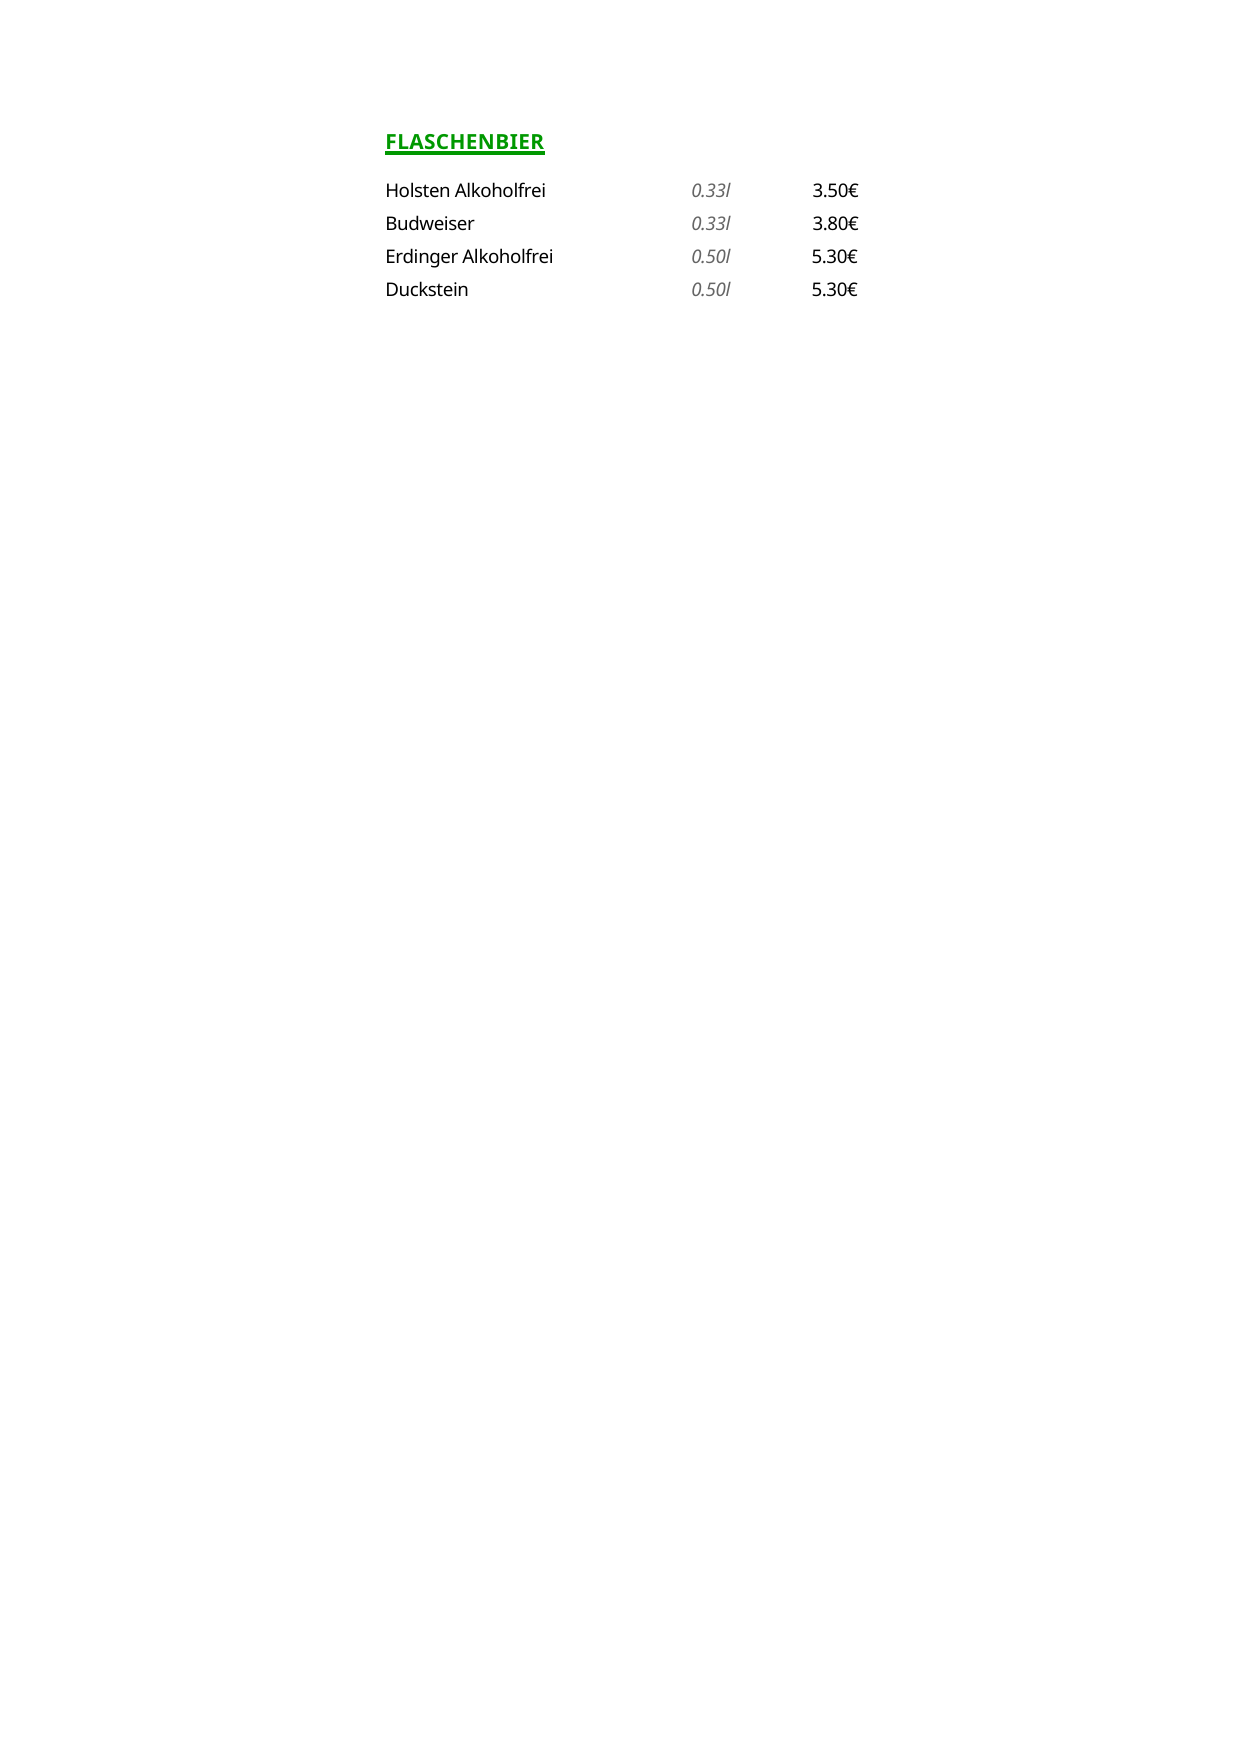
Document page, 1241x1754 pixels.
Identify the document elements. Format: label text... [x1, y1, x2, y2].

text Erdinger Alkoholfrei 0.50l 5.30€ [385, 243, 872, 269]
text Holsten Alkoholfrei 0.33l 3.50€ [385, 177, 961, 203]
text Budweiser 0.33l 3.80€ [385, 210, 961, 236]
text FLASCHENBIER [385, 127, 961, 166]
text Duckstein 0.50l 5.30€ [385, 277, 872, 302]
